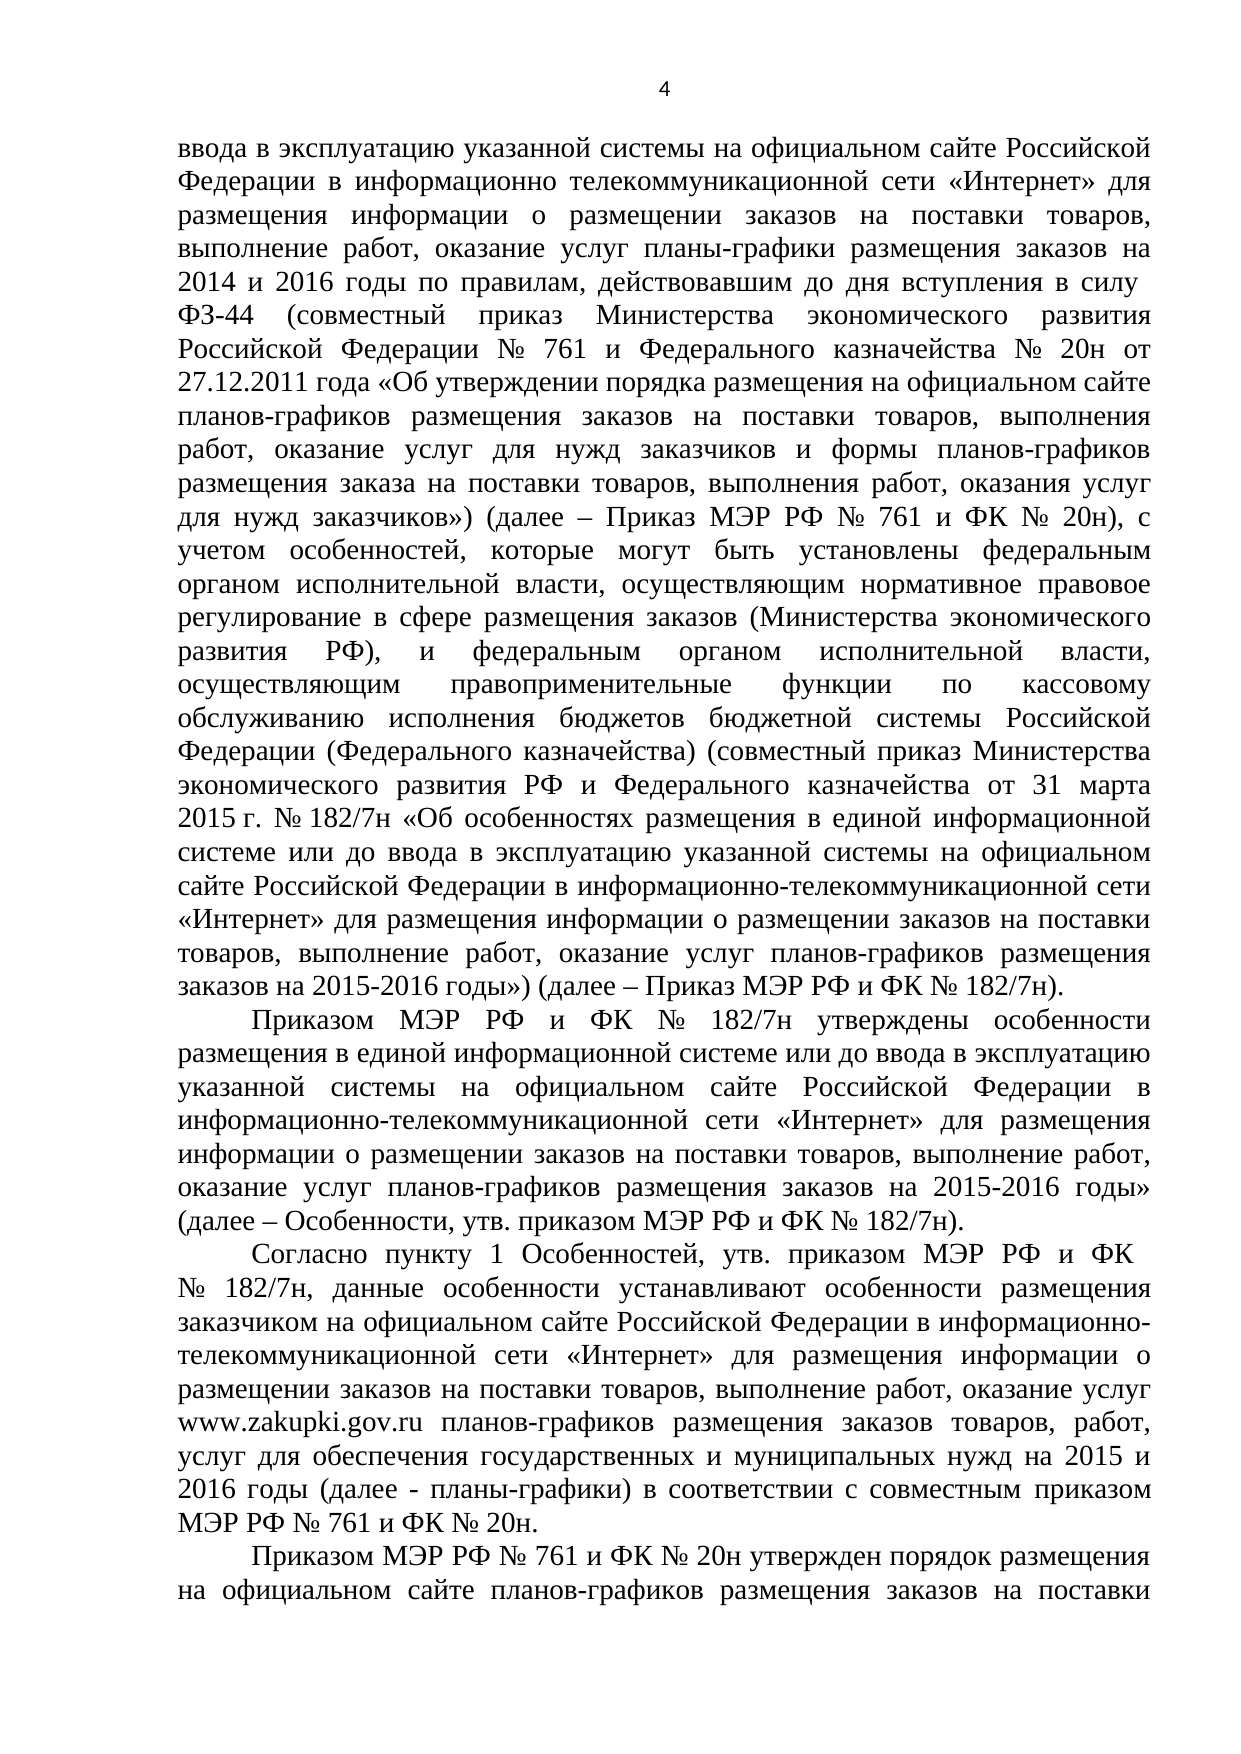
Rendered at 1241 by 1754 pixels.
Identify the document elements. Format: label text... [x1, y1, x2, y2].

text Приказом МЭР РФ и ФК № 182/7н утверждены особенности размещения в единой информационной системе или до ввода в эксплуатацию указанной системы на официальном сайте Российской Федерации в информационно-телекоммуникационной сети «Интернет» для размещения информации о размещении заказов на поставки товаров, выполнение работ, оказание услуг планов-графиков размещения заказов на 2015-2016 годы» (далее – Особенности, утв. приказом МЭР РФ и ФК № 182/7н). [177, 1002, 1152, 1237]
text Согласно пункту 1 Особенностей, утв. приказом МЭР РФ и ФК № 182/7н, данные особенности устанавливают особенности размещения заказчиком на официальном сайте Российской Федерации в информационно-телекоммуникационной сети «Интернет» для размещения информации о размещении заказов на поставки товаров, выполнение работ, оказание услуг www.zakupki.gov.ru планов-графиков размещения заказов товаров, работ, услуг для обеспечения государственных и муниципальных нужд на 2015 и 2016 годы (далее - планы-графики) в соответствии с совместным приказом МЭР РФ № 761 и ФК № 20н. [177, 1237, 1152, 1538]
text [177, 1538, 1152, 1606]
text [177, 130, 1152, 1002]
